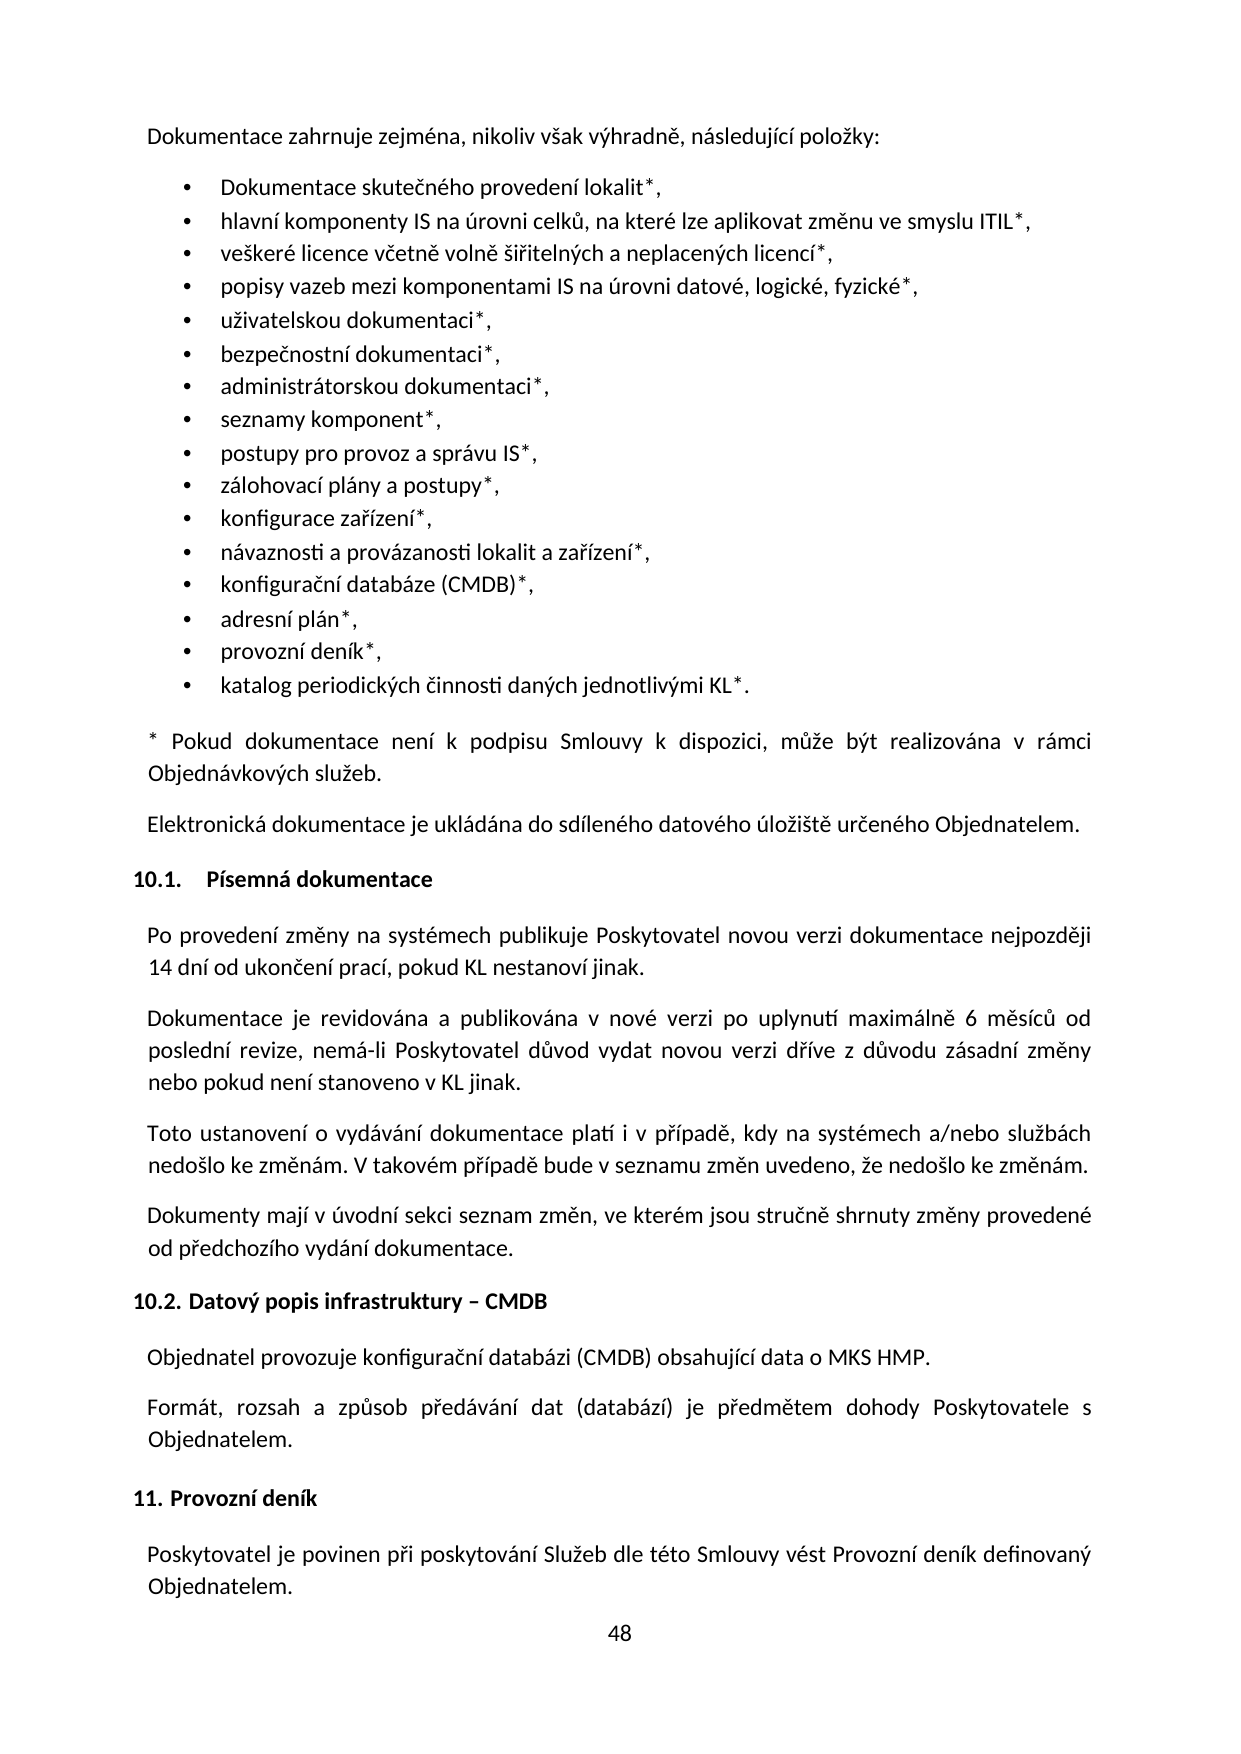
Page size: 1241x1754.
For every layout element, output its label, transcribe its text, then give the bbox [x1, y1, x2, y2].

list postupy pro provoz a správu IS*, [183, 438, 1093, 467]
text Elektronická dokumentace je ukládána do sdíleného datového úložiště určeného Objednatelem. [147, 809, 1093, 838]
list veškeré licence včetně volně šiřitelných a neplacených licencí*, [183, 238, 1093, 268]
text Objednatel provozuje konfigurační databázi (CMDB) obsahující data o MKS HMP. [147, 1342, 1093, 1371]
list seznamy komponent*, [183, 404, 1093, 433]
subtitle 10.1. Písemná dokumentace [133, 864, 947, 894]
list Dokumentace skutečného provedení lokalit*, [183, 172, 1093, 201]
text * Pokud dokumentace není k podpisu Smlouvy k dispozici, může být realizována v rámci Objednávkových služeb. [147, 726, 1093, 788]
list uživatelskou dokumentaci*, [183, 305, 1093, 334]
list administrátorskou dokumentaci*, [183, 371, 1093, 401]
list hlavní komponenty IS na úrovni celků, na které lze aplikovat změnu ve smyslu ITIL*, [183, 206, 1093, 235]
text Formát, rozsah a způsob předávání dat (databází) je předmětem dohody Poskytovatele s Objednatelem. [147, 1392, 1093, 1454]
list zálohovací plány a postupy*, [183, 471, 1093, 500]
text Dokumentace je revidována a publikována v nové verzi po uplynutí maximálně 6 měsíců od poslední revize, nemá-li Poskytovatel důvod vydat novou verzi dříve z důvodu zásadní změny nebo pokud není stanoveno v KL jinak. [147, 1003, 1093, 1096]
list katalog periodických činnosti daných jednotlivými KL*. [183, 670, 1093, 700]
list popisy vazeb mezi komponentami IS na úrovni datové, logické, fyzické*, [183, 271, 1093, 300]
text Poskytovatel je povinen při poskytování Služeb dle této Smlouvy vést Provozní deník definovaný Objednatelem. [147, 1539, 1093, 1600]
subtitle 11. Provozní deník [133, 1483, 947, 1513]
list bezpečnostní dokumentaci*, [183, 339, 1093, 368]
text Dokumentace zahrnuje zejména, nikoliv však výhradně, následující položky: [147, 121, 1093, 151]
text Dokumenty mají v úvodní sekci seznam změn, ve kterém jsou stručně shrnuty změny provedené od předchozího vydání dokumentace. [147, 1201, 1093, 1262]
list konfigurace zařízení*, [183, 503, 1093, 532]
list provozní deník*, [183, 636, 1093, 666]
list adresní plán*, [183, 604, 1093, 633]
subtitle 10.2. Datový popis infrastruktury – CMDB [133, 1286, 947, 1316]
list návaznosti a provázanosti lokalit a zařízení*, [183, 537, 1093, 566]
text Po provedení změny na systémech publikuje Poskytovatel novou verzi dokumentace nejpozději 14 dní od ukončení prací, pokud KL nestanoví jinak. [147, 920, 1093, 981]
list konfigurační databáze (CMDB)*, [183, 569, 1093, 599]
text Toto ustanovení o vydávání dokumentace platí i v případě, kdy na systémech a/nebo službách nedošlo ke změnám. V takovém případě bude v seznamu změn uvedeno, že nedošlo ke změnám. [147, 1118, 1093, 1179]
